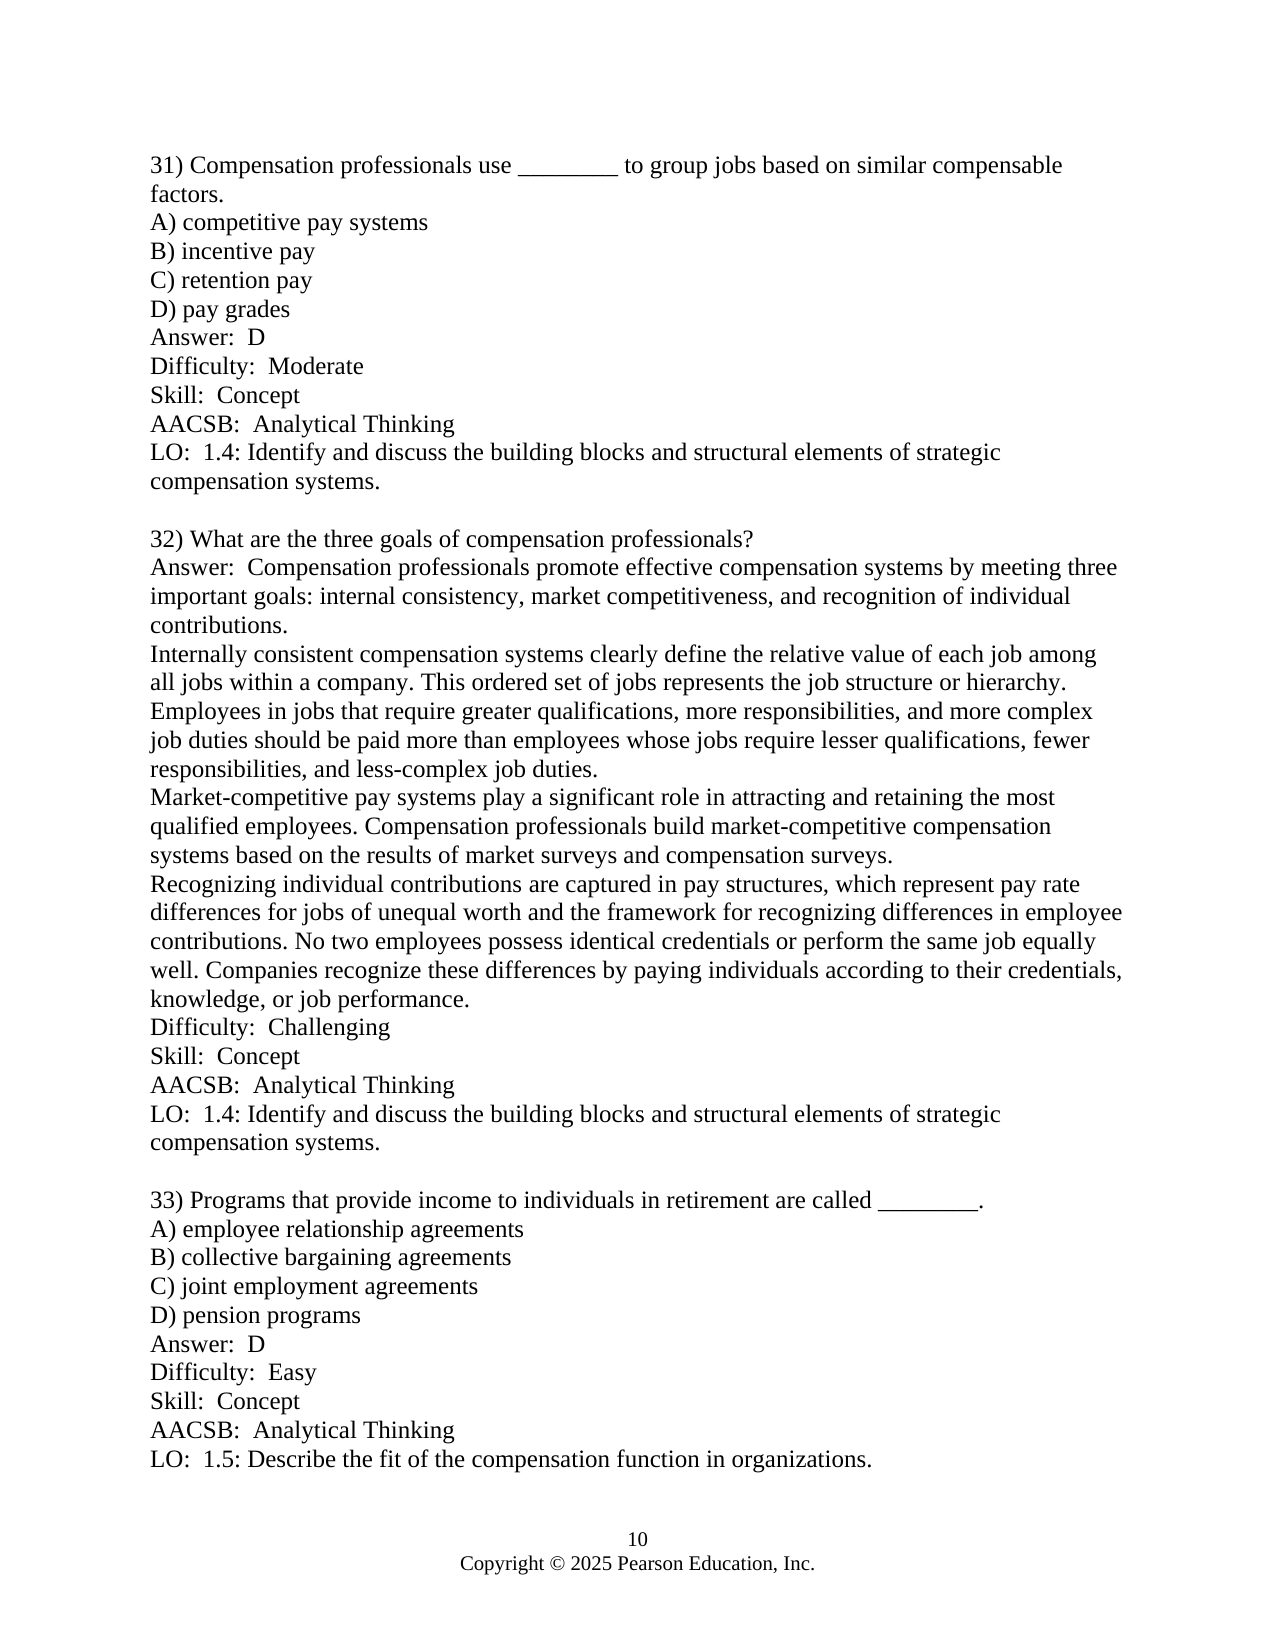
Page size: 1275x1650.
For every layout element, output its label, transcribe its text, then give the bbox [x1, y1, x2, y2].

text Difficulty: Challenging [150, 1012, 1125, 1041]
text D) pension programs [150, 1300, 1125, 1329]
text C) joint employment agreements [150, 1271, 1125, 1300]
text A) competitive pay systems [150, 207, 1125, 236]
text B) incentive pay [150, 236, 1125, 265]
text AACSB: Analytical Thinking [150, 1415, 1125, 1444]
text Difficulty: Moderate [150, 351, 1125, 380]
text AACSB: Analytical Thinking [150, 409, 1125, 437]
text B) collective bargaining agreements [150, 1242, 1125, 1271]
text LO: 1.5: Describe the fit of the compensation function in organizations. [150, 1444, 1125, 1472]
text Skill: Concept [150, 1041, 1125, 1070]
text LO: 1.4: Identify and discuss the building blocks and structural elements of strategic compensation systems. [150, 1099, 1125, 1156]
text Difficulty: Easy [150, 1357, 1125, 1386]
text 32) What are the three goals of compensation professionals? [150, 524, 1125, 552]
text Answer: D [150, 1329, 1125, 1357]
text Internally consistent compensation systems clearly define the relative value of each job among all jobs within a company. This ordered set of jobs represents the job structure or hierarchy. Employees in jobs that require greater qualifications, more responsibilities, and more complex job duties should be paid more than employees whose jobs require lesser qualifications, fewer responsibilities, and less-complex job duties. [150, 639, 1125, 782]
text Recognizing individual contributions are captured in pay structures, which represent pay rate differences for jobs of unequal worth and the framework for recognizing differences in employee contributions. No two employees possess identical credentials or perform the same job equally well. Companies recognize these differences by paying individuals according to their credentials, knowledge, or job performance. [150, 869, 1125, 1012]
text D) pay grades [150, 294, 1125, 322]
text LO: 1.4: Identify and discuss the building blocks and structural elements of strategic compensation systems. [150, 437, 1125, 495]
text C) retention pay [150, 265, 1125, 294]
text Answer: Compensation professionals promote effective compensation systems by meeting three important goals: internal consistency, market competitiveness, and recognition of individual contributions. [150, 552, 1125, 639]
text Skill: Concept [150, 1386, 1125, 1415]
text AACSB: Analytical Thinking [150, 1070, 1125, 1099]
text Market-competitive pay systems play a significant role in attracting and retaining the most qualified employees. Compensation professionals build market-competitive compensation systems based on the results of market surveys and compensation surveys. [150, 782, 1125, 869]
text 31) Compensation professionals use ________ to group jobs based on similar compensable factors. [150, 150, 1125, 207]
text 33) Programs that provide income to individuals in retirement are called ________. [150, 1185, 1125, 1214]
text Skill: Concept [150, 380, 1125, 409]
text A) employee relationship agreements [150, 1214, 1125, 1242]
text Answer: D [150, 322, 1125, 351]
